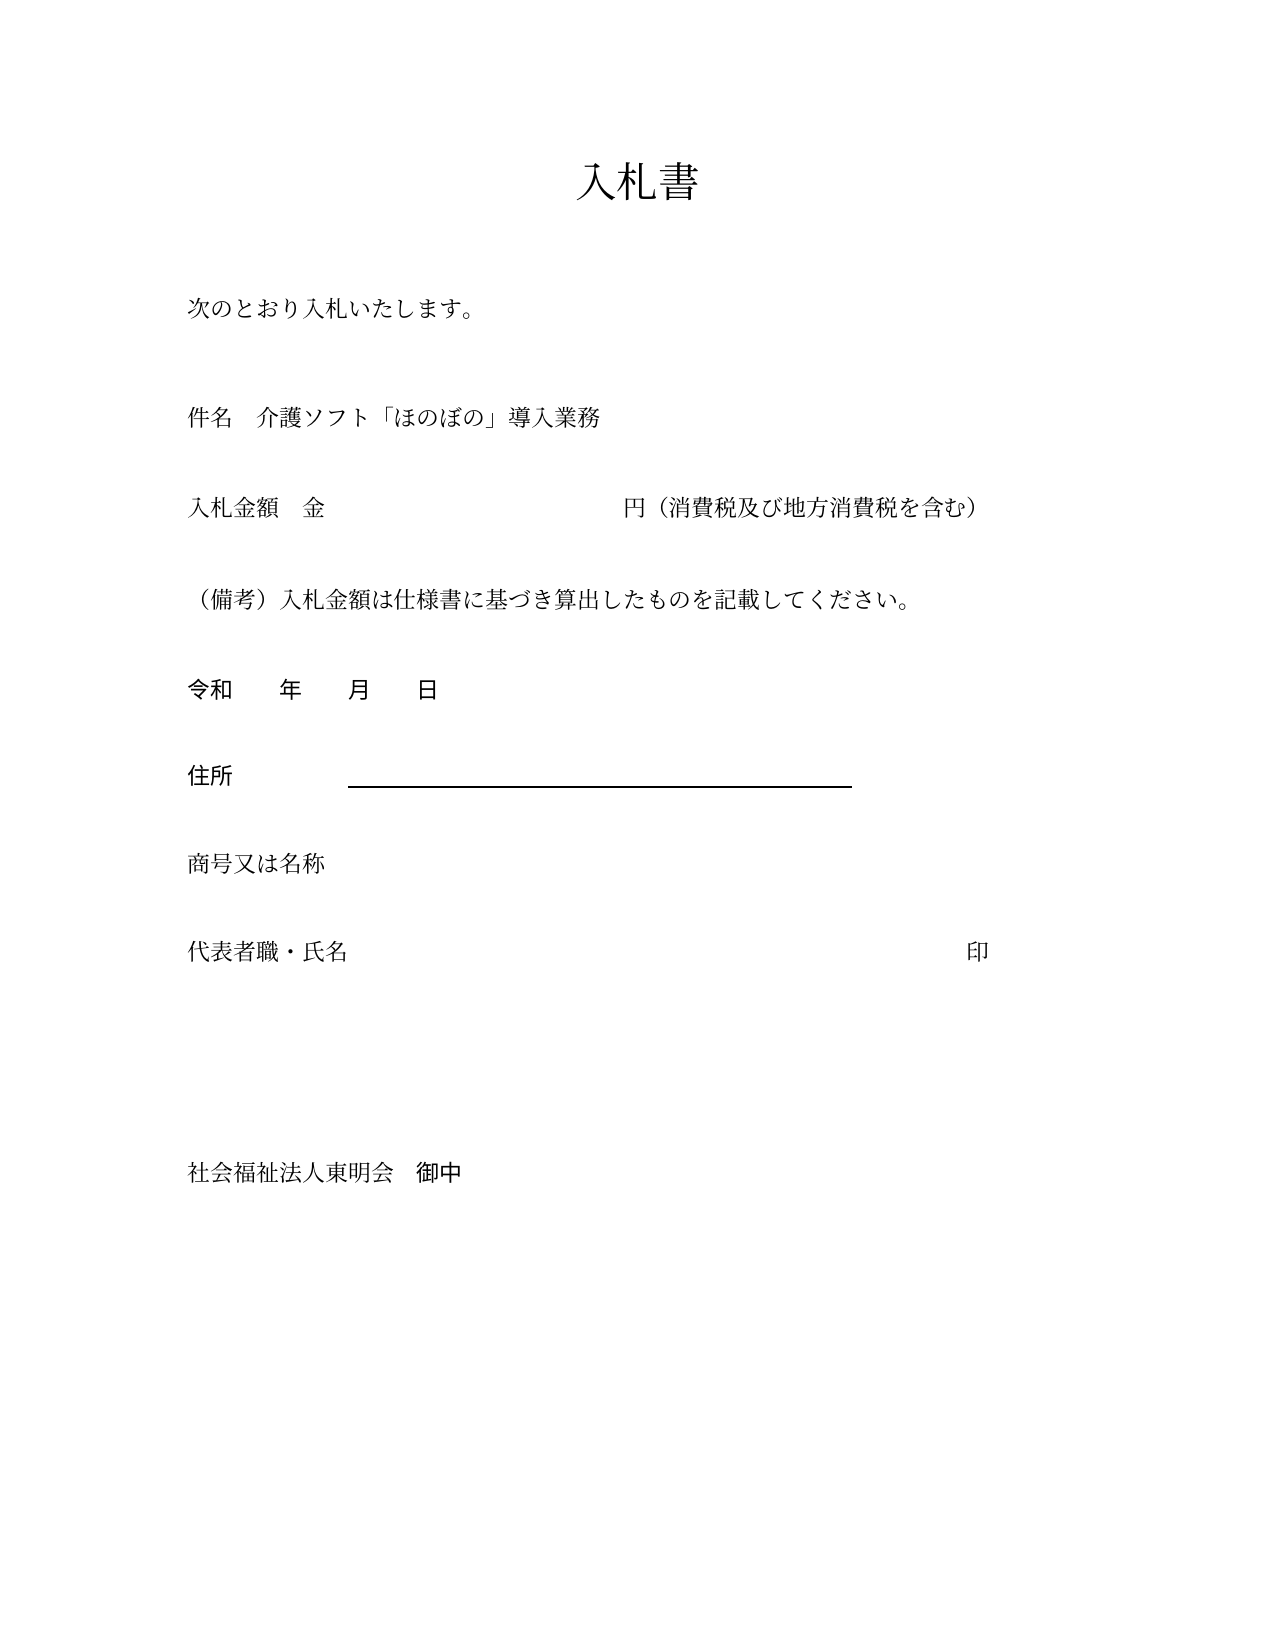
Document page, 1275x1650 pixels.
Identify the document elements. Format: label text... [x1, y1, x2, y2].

text 令和 年 月 日 [187, 641, 1087, 736]
text 商号又は名称 [187, 846, 1087, 909]
text 住所 [187, 760, 1087, 822]
text 入札金額 金 円（消費税及び地方消費税を含む） [187, 459, 1087, 553]
text 代表者職・氏名 印 [187, 934, 1087, 997]
text 次のとおり入札いたします。 [187, 291, 1087, 324]
text 件名 介護ソフト「ほのぼの」導入業務 [187, 400, 1087, 433]
text （備考）入札金額は仕様書に基づき算出したものを記載してください。 [187, 582, 1087, 615]
text 社会福祉法人東明会 御中 [187, 1124, 1087, 1188]
text 入札書 [187, 150, 1087, 210]
